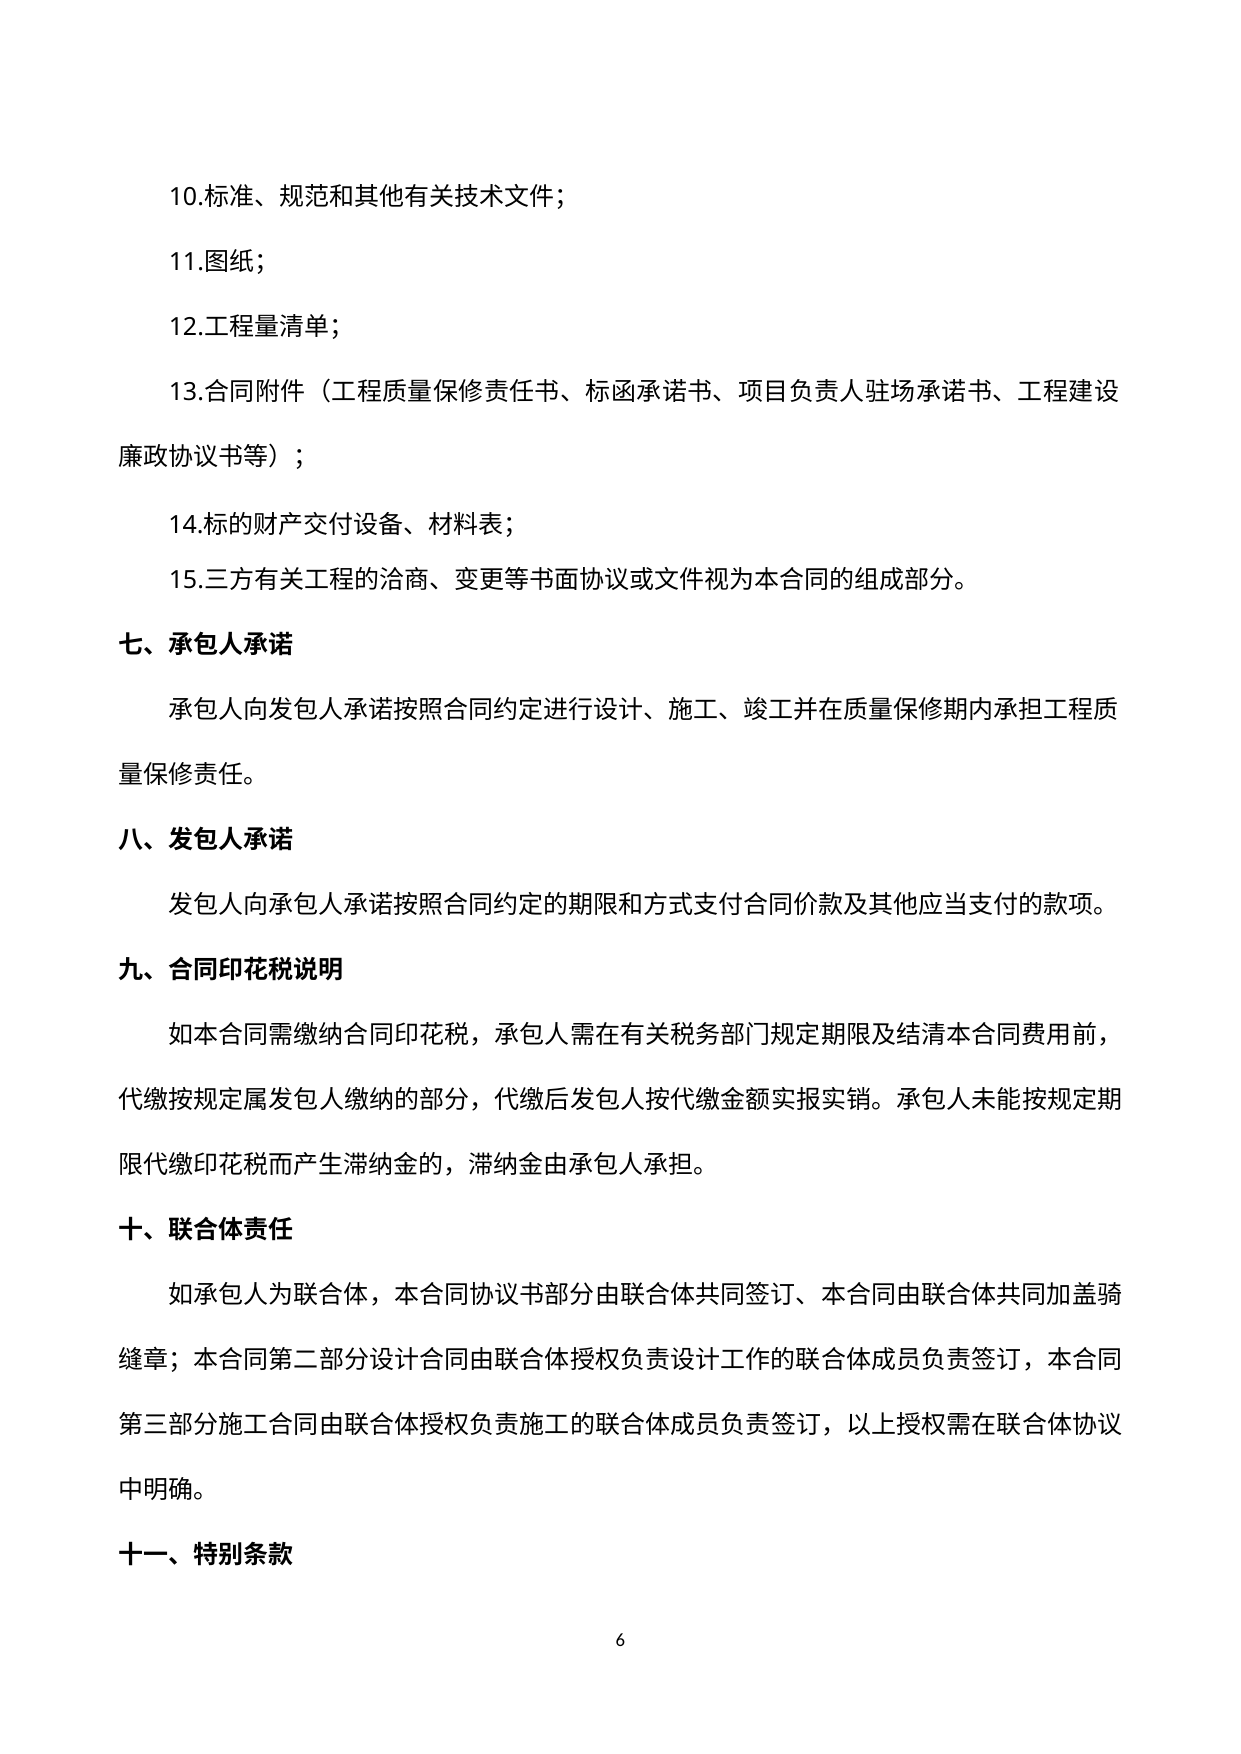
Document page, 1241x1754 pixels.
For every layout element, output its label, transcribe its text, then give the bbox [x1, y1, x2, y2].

text 十一、特别条款 [118, 1520, 1122, 1585]
text 九、合同印花税说明 [118, 935, 1122, 1000]
text 11.图纸； [118, 227, 1122, 292]
text 15.三方有关工程的洽商、变更等书面协议或文件视为本合同的组成部分。 [118, 545, 1122, 610]
text 八、发包人承诺 [118, 805, 1122, 870]
text 十、联合体责任 [118, 1195, 1122, 1260]
text 如承包人为联合体，本合同协议书部分由联合体共同签订、本合同由联合体共同加盖骑缝章；本合同第二部分设计合同由联合体授权负责设计工作的联合体成员负责签订，本合同第三部分施工合同由联合体授权负责施工的联合体成员负责签订，以上授权需在联合体协议中明确。 [118, 1260, 1122, 1520]
text 如本合同需缴纳合同印花税，承包人需在有关税务部门规定期限及结清本合同费用前，代缴按规定属发包人缴纳的部分，代缴后发包人按代缴金额实报实销。承包人未能按规定期限代缴印花税而产生滞纳金的，滞纳金由承包人承担。 [118, 1000, 1122, 1195]
text 承包人向发包人承诺按照合同约定进行设计、施工、竣工并在质量保修期内承担工程质量保修责任。 [118, 675, 1122, 805]
text 10.标准、规范和其他有关技术文件； [118, 162, 1122, 227]
text 七、承包人承诺 [118, 610, 1122, 675]
text 12.工程量清单； [118, 292, 1122, 357]
text 14.标的财产交付设备、材料表； [118, 487, 1122, 545]
text 发包人向承包人承诺按照合同约定的期限和方式支付合同价款及其他应当支付的款项。 [118, 870, 1122, 935]
text 13.合同附件（工程质量保修责任书、标函承诺书、项目负责人驻场承诺书、工程建设廉政协议书等）； [118, 357, 1122, 487]
